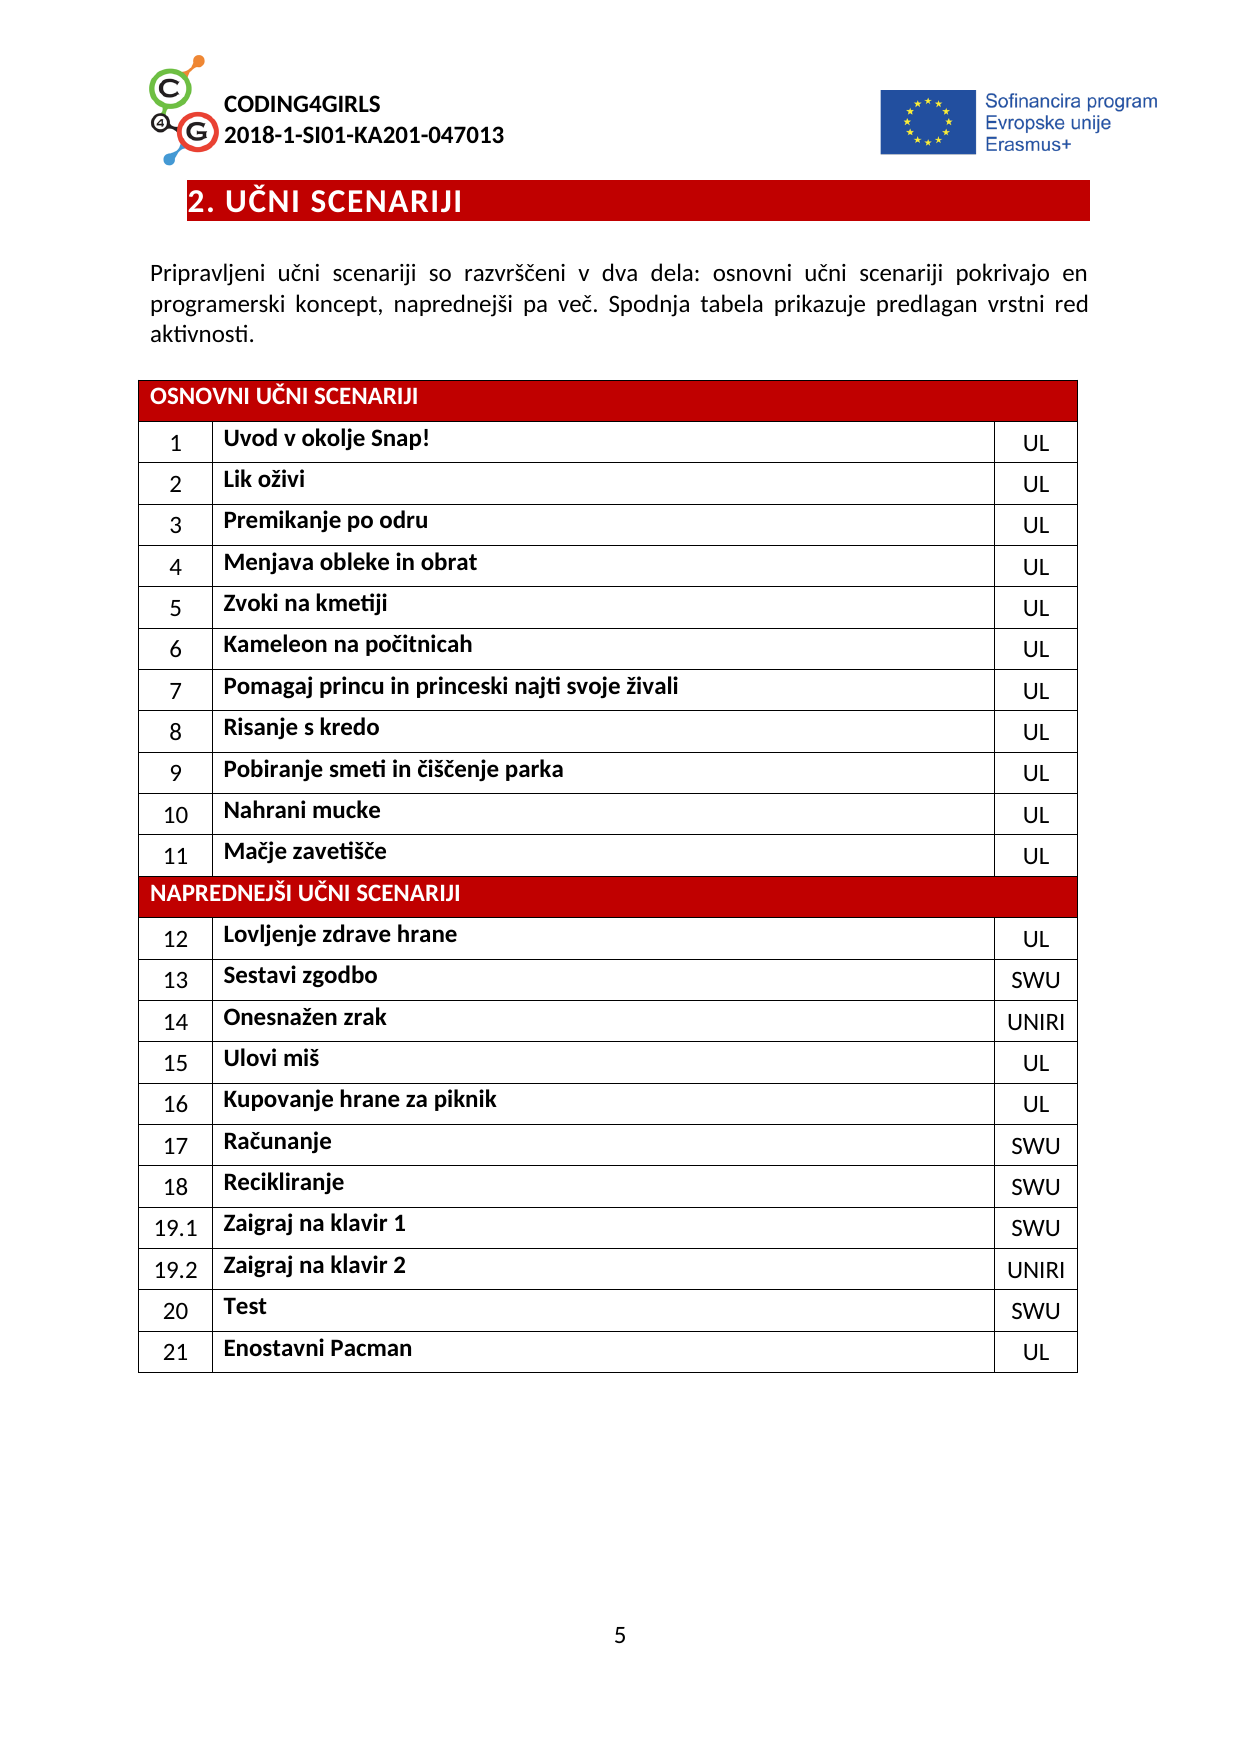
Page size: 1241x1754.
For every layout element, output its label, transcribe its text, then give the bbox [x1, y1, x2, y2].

table_cell Pobiranje smeti in čiščenje parka [213, 753, 994, 793]
table_cell Mačje zavetišče [213, 835, 994, 876]
table_cell 20 [139, 1290, 212, 1331]
table_cell 10 [139, 794, 212, 834]
table_cell Zaigraj na klavir 1 [213, 1208, 994, 1248]
table_cell UL [995, 711, 1077, 752]
table_cell UL [995, 546, 1077, 586]
table_cell Uvod v okolje Snap! [213, 422, 994, 462]
text Pripravljeni učni scenariji so razvrščeni v dva dela: osnovni učni scenariji pokrivajo en programerski koncept, naprednejši pa več. Spodnja tabela prikazuje predlagan vrstni red aktivnosti. [150, 257, 1090, 349]
table_cell 11 [139, 835, 212, 876]
table_cell Kameleon na počitnicah [213, 629, 994, 669]
table_cell 18 [139, 1166, 212, 1207]
table_cell UL [995, 422, 1077, 462]
table_cell Premikanje po odru [213, 505, 994, 545]
table_cell UL [995, 587, 1077, 628]
table_cell 14 [139, 1001, 212, 1041]
table_cell UL [995, 463, 1077, 503]
table_cell 13 [139, 960, 212, 1000]
text UČNI SCENARIJI [187, 180, 1090, 221]
table_cell NAPREDNEJŠI UČNI SCENARIJI [139, 877, 1077, 917]
table_cell Zvoki na kmetiji [213, 587, 994, 628]
table_cell UL [995, 1042, 1077, 1082]
table_cell Lik oživi [213, 463, 994, 503]
table_cell Kupovanje hrane za piknik [213, 1084, 994, 1124]
table_cell SWU [995, 1208, 1077, 1248]
table_cell Recikliranje [213, 1166, 994, 1207]
table_cell 4 [139, 546, 212, 586]
table_cell Lovljenje zdrave hrane [213, 918, 994, 958]
table_cell Nahrani mucke [213, 794, 994, 834]
table_cell Zaigraj na klavir 2 [213, 1249, 994, 1289]
table_cell SWU [995, 960, 1077, 1000]
table_cell 3 [139, 505, 212, 545]
table_cell Pomagaj princu in princeski najti svoje živali [213, 670, 994, 710]
table_cell 7 [139, 670, 212, 710]
picture [145, 52, 221, 168]
table_cell UL [995, 794, 1077, 834]
table_cell UL [995, 1084, 1077, 1124]
table_cell UL [995, 670, 1077, 710]
table_cell UNIRI [995, 1249, 1077, 1289]
table_cell 5 [139, 587, 212, 628]
table_cell UL [995, 753, 1077, 793]
table_cell 9 [139, 753, 212, 793]
table_cell 2 [139, 463, 212, 503]
table_cell SWU [995, 1166, 1077, 1207]
table_cell 12 [139, 918, 212, 958]
table_cell 19.2 [139, 1249, 212, 1289]
table_header OSNOVNI UČNI SCENARIJI [139, 381, 1077, 421]
table_cell UNIRI [995, 1001, 1077, 1041]
table_cell 17 [139, 1125, 212, 1165]
table_cell 16 [139, 1084, 212, 1124]
table_cell Računanje [213, 1125, 994, 1165]
table_cell 21 [139, 1332, 212, 1372]
table_cell UL [995, 629, 1077, 669]
picture [880, 90, 1162, 155]
table_cell Test [213, 1290, 994, 1331]
table_cell UL [995, 918, 1077, 958]
table_cell Ulovi miš [213, 1042, 994, 1082]
table_cell Menjava obleke in obrat [213, 546, 994, 586]
table_cell SWU [995, 1125, 1077, 1165]
table_cell 15 [139, 1042, 212, 1082]
table_cell UL [995, 505, 1077, 545]
table_cell 8 [139, 711, 212, 752]
table_cell Sestavi zgodbo [213, 960, 994, 1000]
table_cell 6 [139, 629, 212, 669]
table_cell UL [995, 1332, 1077, 1372]
table_cell Risanje s kredo [213, 711, 994, 752]
table_cell Onesnažen zrak [213, 1001, 994, 1041]
table_cell 1 [139, 422, 212, 462]
table_cell Enostavni Pacman [213, 1332, 994, 1372]
table_cell UL [995, 835, 1077, 876]
table_cell 19.1 [139, 1208, 212, 1248]
table_cell SWU [995, 1290, 1077, 1331]
